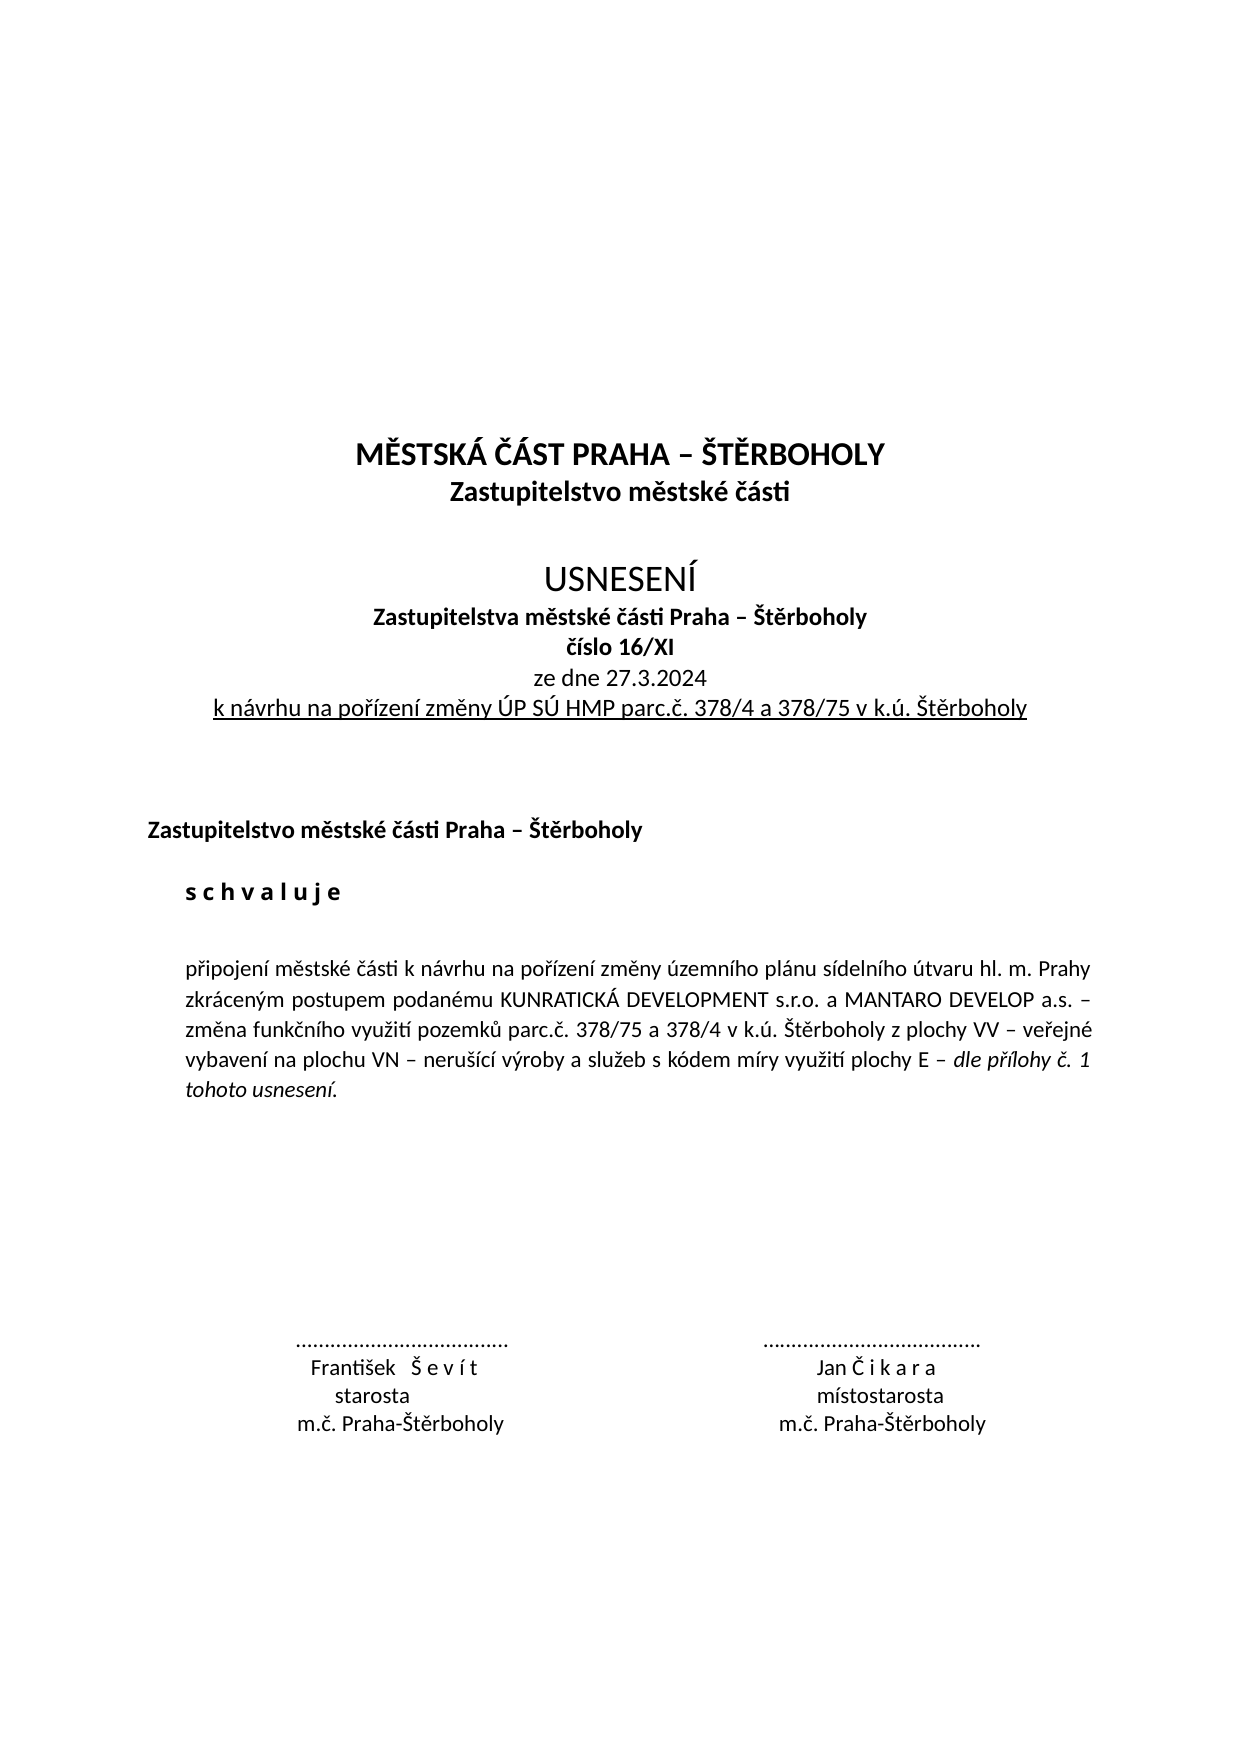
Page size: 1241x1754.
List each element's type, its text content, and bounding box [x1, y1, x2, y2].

text číslo 16/XI [148, 631, 1093, 662]
text starosta místostarosta [148, 1381, 1093, 1409]
text s c h v a l u j e [185, 875, 1093, 907]
text Zastupitelstvo městské části Praha – Štěrboholy [148, 814, 1093, 845]
text m.č. Praha-Štěrboholy m.č. Praha-Štěrboholy [148, 1409, 1093, 1437]
text ..................................... …................................... [221, 1325, 1093, 1353]
text Zastupitelstvo městské části [148, 473, 1093, 509]
text Usnesení [148, 555, 1093, 601]
text připojení městské části k návrhu na pořízení změny územního plánu sídelního útvaru hl. m. Prahy zkráceným postupem podanému KUNRATICKÁ DEVELOPMENT s.r.o. a MANTARO DEVELOP a.s. – změna funkčního využití pozemků parc.č. 378/75 a 378/4 v k.ú. Štěrboholy z plochy VV – veřejné vybavení na plochu VN – nerušící výroby a služeb s kódem míry využití plochy E – dle přílohy č. 1 tohoto usnesení. [185, 954, 1093, 1103]
text Městská část Praha – Štěrboholy [148, 433, 1093, 473]
text Zastupitelstva městské části Praha – Štěrboholy [148, 601, 1093, 631]
text František Š e v í t Jan Č i k a r a [148, 1353, 1093, 1381]
text ze dne 27.3.2024 [148, 662, 1093, 692]
text k návrhu na pořízení změny ÚP SÚ HMP parc.č. 378/4 a 378/75 v k.ú. Štěrboholy [148, 692, 1093, 723]
